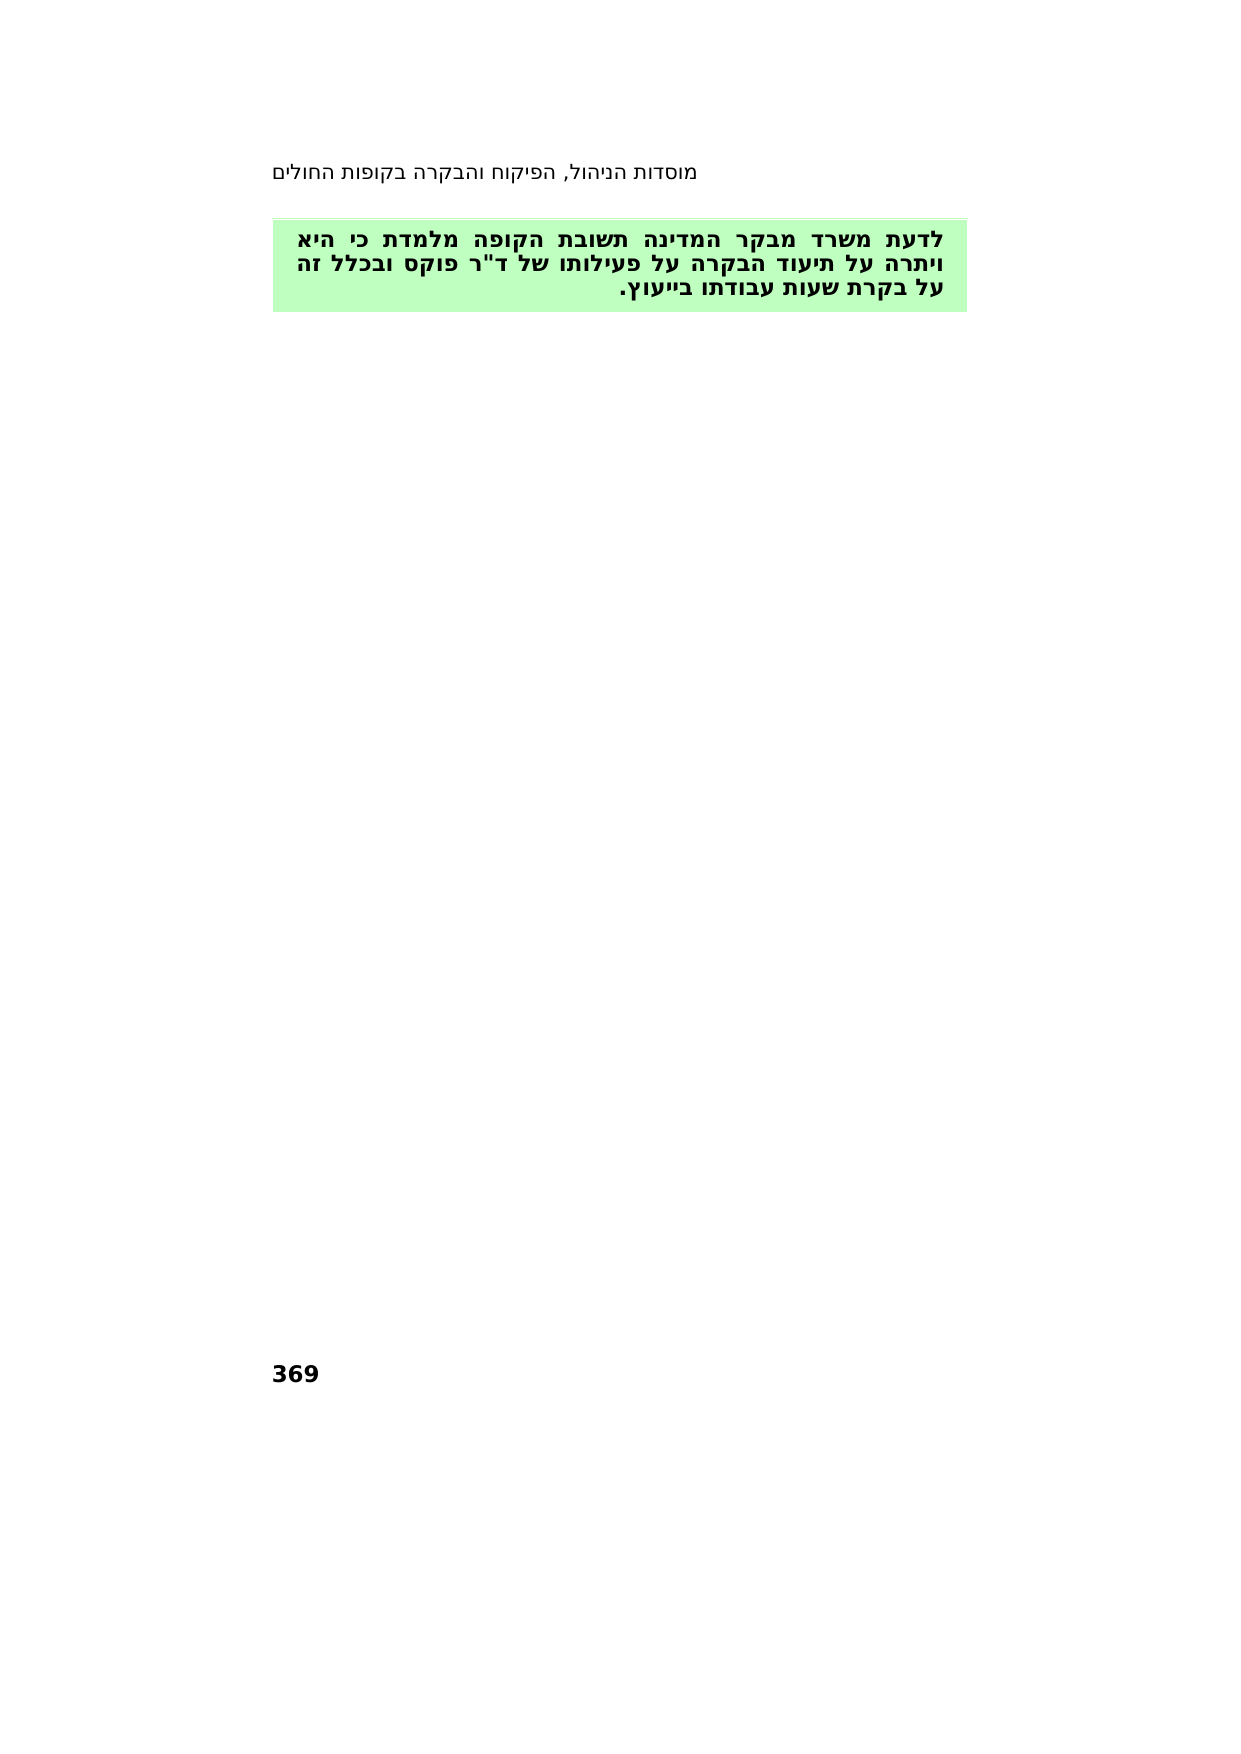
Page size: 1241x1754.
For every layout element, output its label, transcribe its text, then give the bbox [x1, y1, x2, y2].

text לדעת משרד מבקר המדינה תשובת הקופה מלמדת כי היא ויתרה על תיעוד הבקרה על פעילותו של ד"ר פוקס ובכלל זה על בקרת שעות עבודתו בייעוץ. [273, 220, 967, 312]
